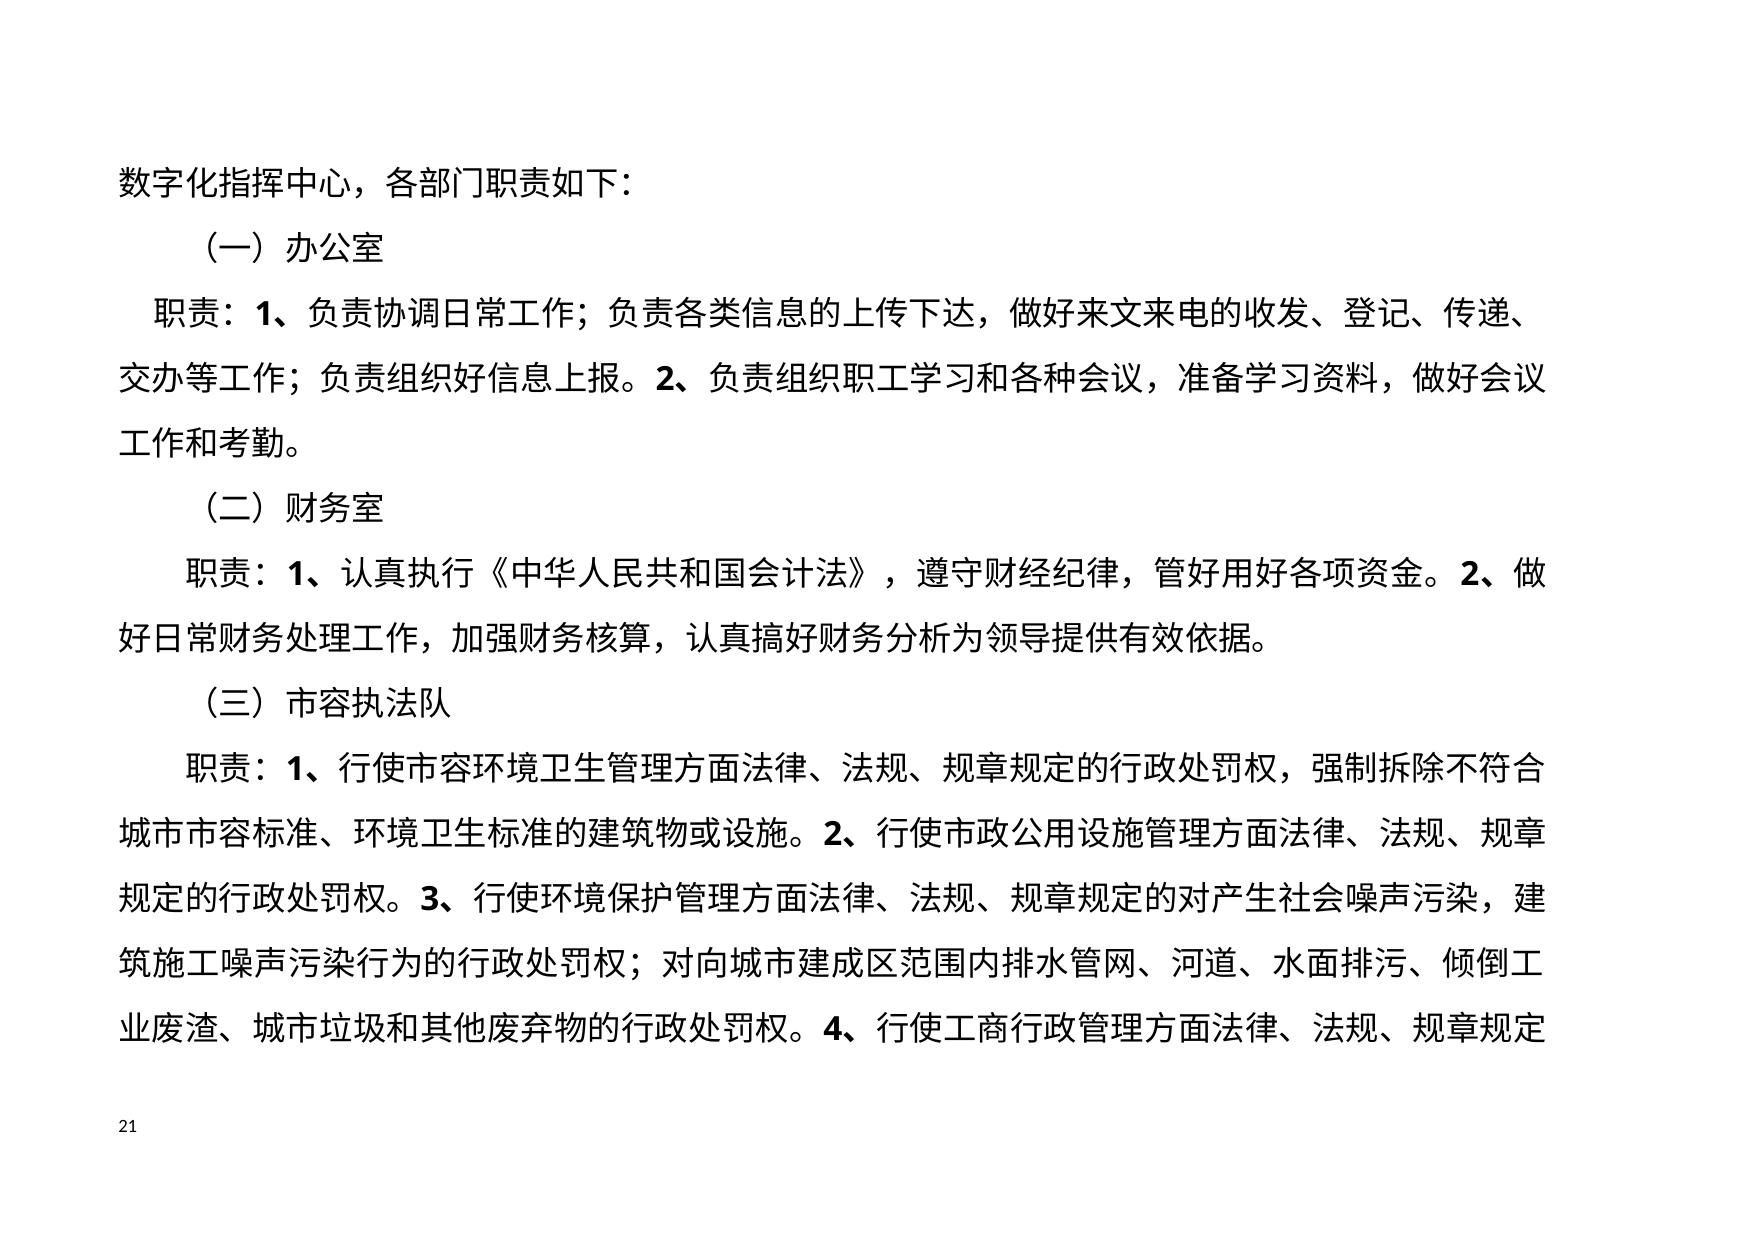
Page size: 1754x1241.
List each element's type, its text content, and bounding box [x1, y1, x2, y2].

list （三）市容执法队 [118, 669, 1547, 734]
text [118, 149, 1547, 214]
text 职责：1、认真执行《中华人民共和国会计法》，遵守财经纪律，管好用好各项资金。2、做好日常财务处理工作，加强财务核算，认真搞好财务分析为领导提供有效依据。 [118, 539, 1547, 669]
list （一）办公室 [118, 214, 1547, 279]
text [118, 734, 1547, 1059]
text 职责：1、负责协调日常工作；负责各类信息的上传下达，做好来文来电的收发、登记、传递、交办等工作；负责组织好信息上报。2、负责组织职工学习和各种会议，准备学习资料，做好会议工作和考勤。 [118, 279, 1547, 474]
list （二）财务室 [118, 474, 1547, 539]
